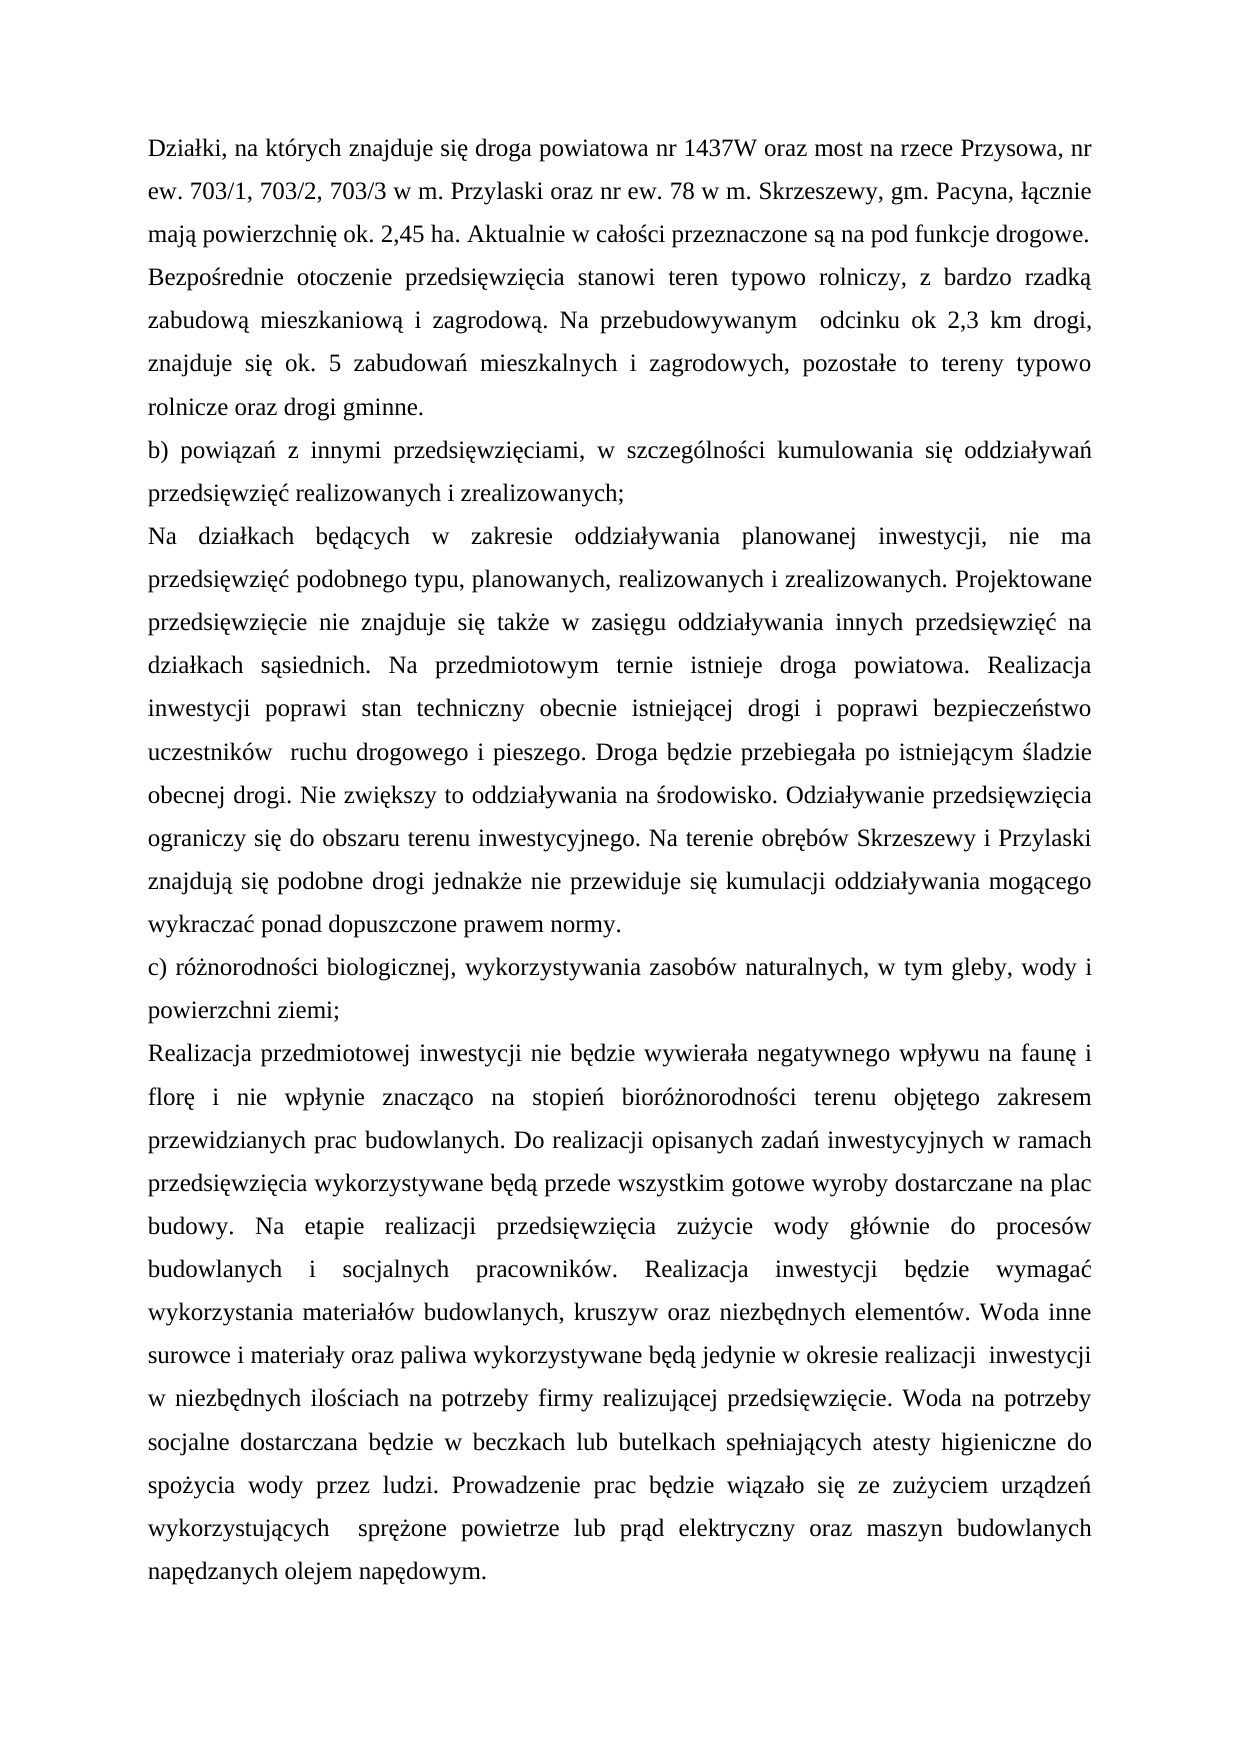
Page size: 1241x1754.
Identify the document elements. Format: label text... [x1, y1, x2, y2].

text Bezpośrednie otoczenie przedsięwzięcia stanowi teren typowo rolniczy, z bardzo rzadką zabudową mieszkaniową i zagrodową. Na przebudowywanym odcinku ok 2,3 km drogi, znajduje się ok. 5 zabudowań mieszkalnych i zagrodowych, pozostałe to tereny typowo rolnicze oraz drogi gminne. [148, 262, 1093, 420]
text c) różnorodności biologicznej, wykorzystywania zasobów naturalnych, w tym gleby, wody i powierzchni ziemi; [148, 952, 1093, 1024]
text Realizacja przedmiotowej inwestycji nie będzie wywierała negatywnego wpływu na faunę i florę i nie wpłynie znacząco na stopień bioróżnorodności terenu objętego zakresem przewidzianych prac budowlanych. Do realizacji opisanych zadań inwestycyjnych w ramach przedsięwzięcia wykorzystywane będą przede wszystkim gotowe wyroby dostarczane na plac budowy. Na etapie realizacji przedsięwzięcia zużycie wody głównie do procesów budowlanych i socjalnych pracowników. Realizacja inwestycji będzie wymagać wykorzystania materiałów budowlanych, kruszyw oraz niezbędnych elementów. Woda inne surowce i materiały oraz paliwa wykorzystywane będą jedynie w okresie realizacji inwestycji w niezbędnych ilościach na potrzeby firmy realizującej przedsięwzięcie. Woda na potrzeby socjalne dostarczana będzie w beczkach lub butelkach spełniających atesty higieniczne do spożycia wody przez ludzi. Prowadzenie prac będzie wiązało się ze zużyciem urządzeń wykorzystujących sprężone powietrze lub prąd elektryczny oraz maszyn budowlanych napędzanych olejem napędowym. [148, 1038, 1093, 1585]
text Działki, na których znajduje się droga powiatowa nr 1437W oraz most na rzece Przysowa, nr ew. 703/1, 703/2, 703/3 w m. Przylaski oraz nr ew. 78 w m. Skrzeszewy, gm. Pacyna, łącznie mają powierzchnię ok. 2,45 ha. Aktualnie w całości przeznaczone są na pod funkcje drogowe. [148, 133, 1093, 248]
text Na działkach będących w zakresie oddziaływania planowanej inwestycji, nie ma przedsięwzięć podobnego typu, planowanych, realizowanych i zrealizowanych. Projektowane przedsięwzięcie nie znajduje się także w zasięgu oddziaływania innych przedsięwzięć na działkach sąsiednich. Na przedmiotowym ternie istnieje droga powiatowa. Realizacja inwestycji poprawi stan techniczny obecnie istniejącej drogi i poprawi bezpieczeństwo uczestników ruchu drogowego i pieszego. Droga będzie przebiegała po istniejącym śladzie obecnej drogi. Nie zwiększy to oddziaływania na środowisko. Odziaływanie przedsięwzięcia ograniczy się do obszaru terenu inwestycyjnego. Na terenie obrębów Skrzeszewy i Przylaski znajdują się podobne drogi jednakże nie przewiduje się kumulacji oddziaływania mogącego wykraczać ponad dopuszczone prawem normy. [148, 521, 1093, 938]
text b) powiązań z innymi przedsięwzięciami, w szczególności kumulowania się oddziaływań przedsięwzięć realizowanych i zrealizowanych; [148, 435, 1093, 507]
